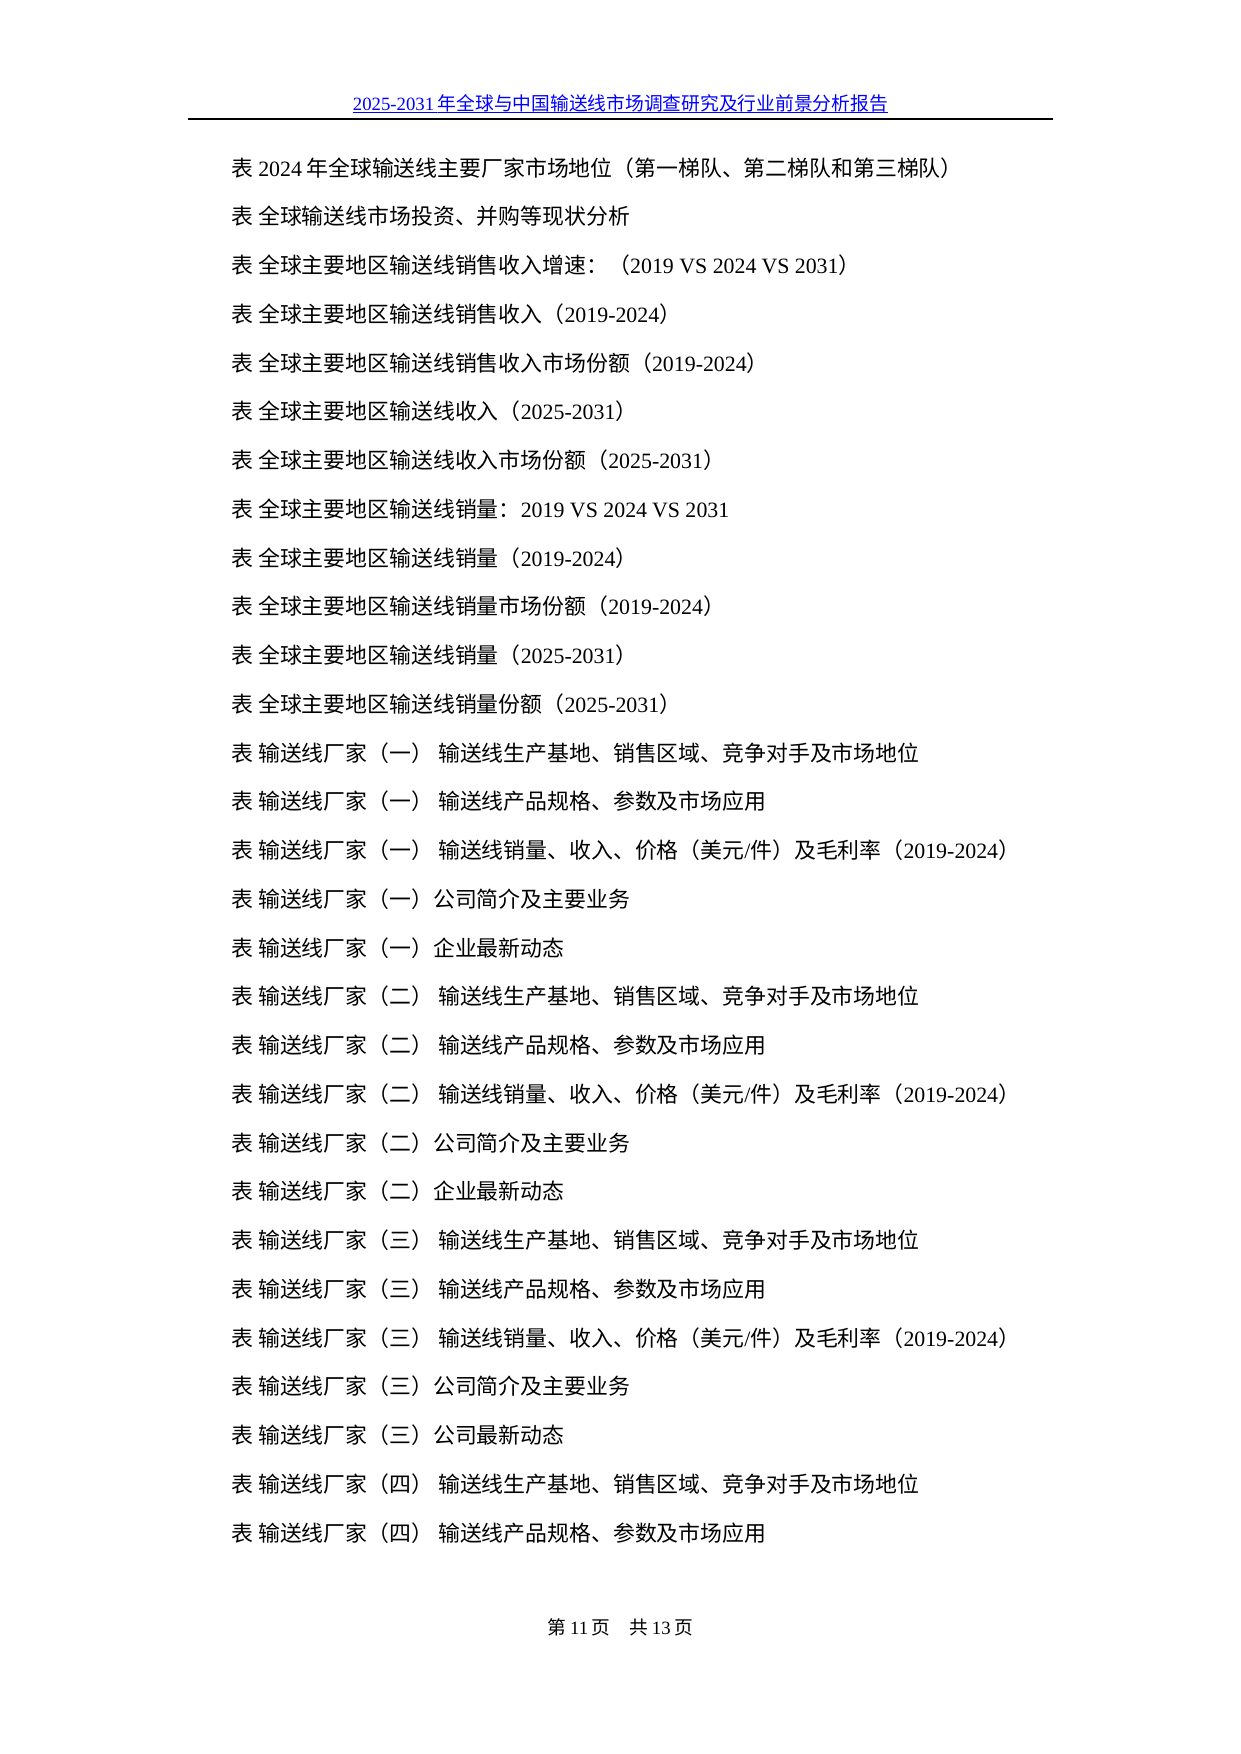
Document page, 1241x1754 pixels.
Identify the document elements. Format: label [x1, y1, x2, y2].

text [187, 150, 1053, 1548]
